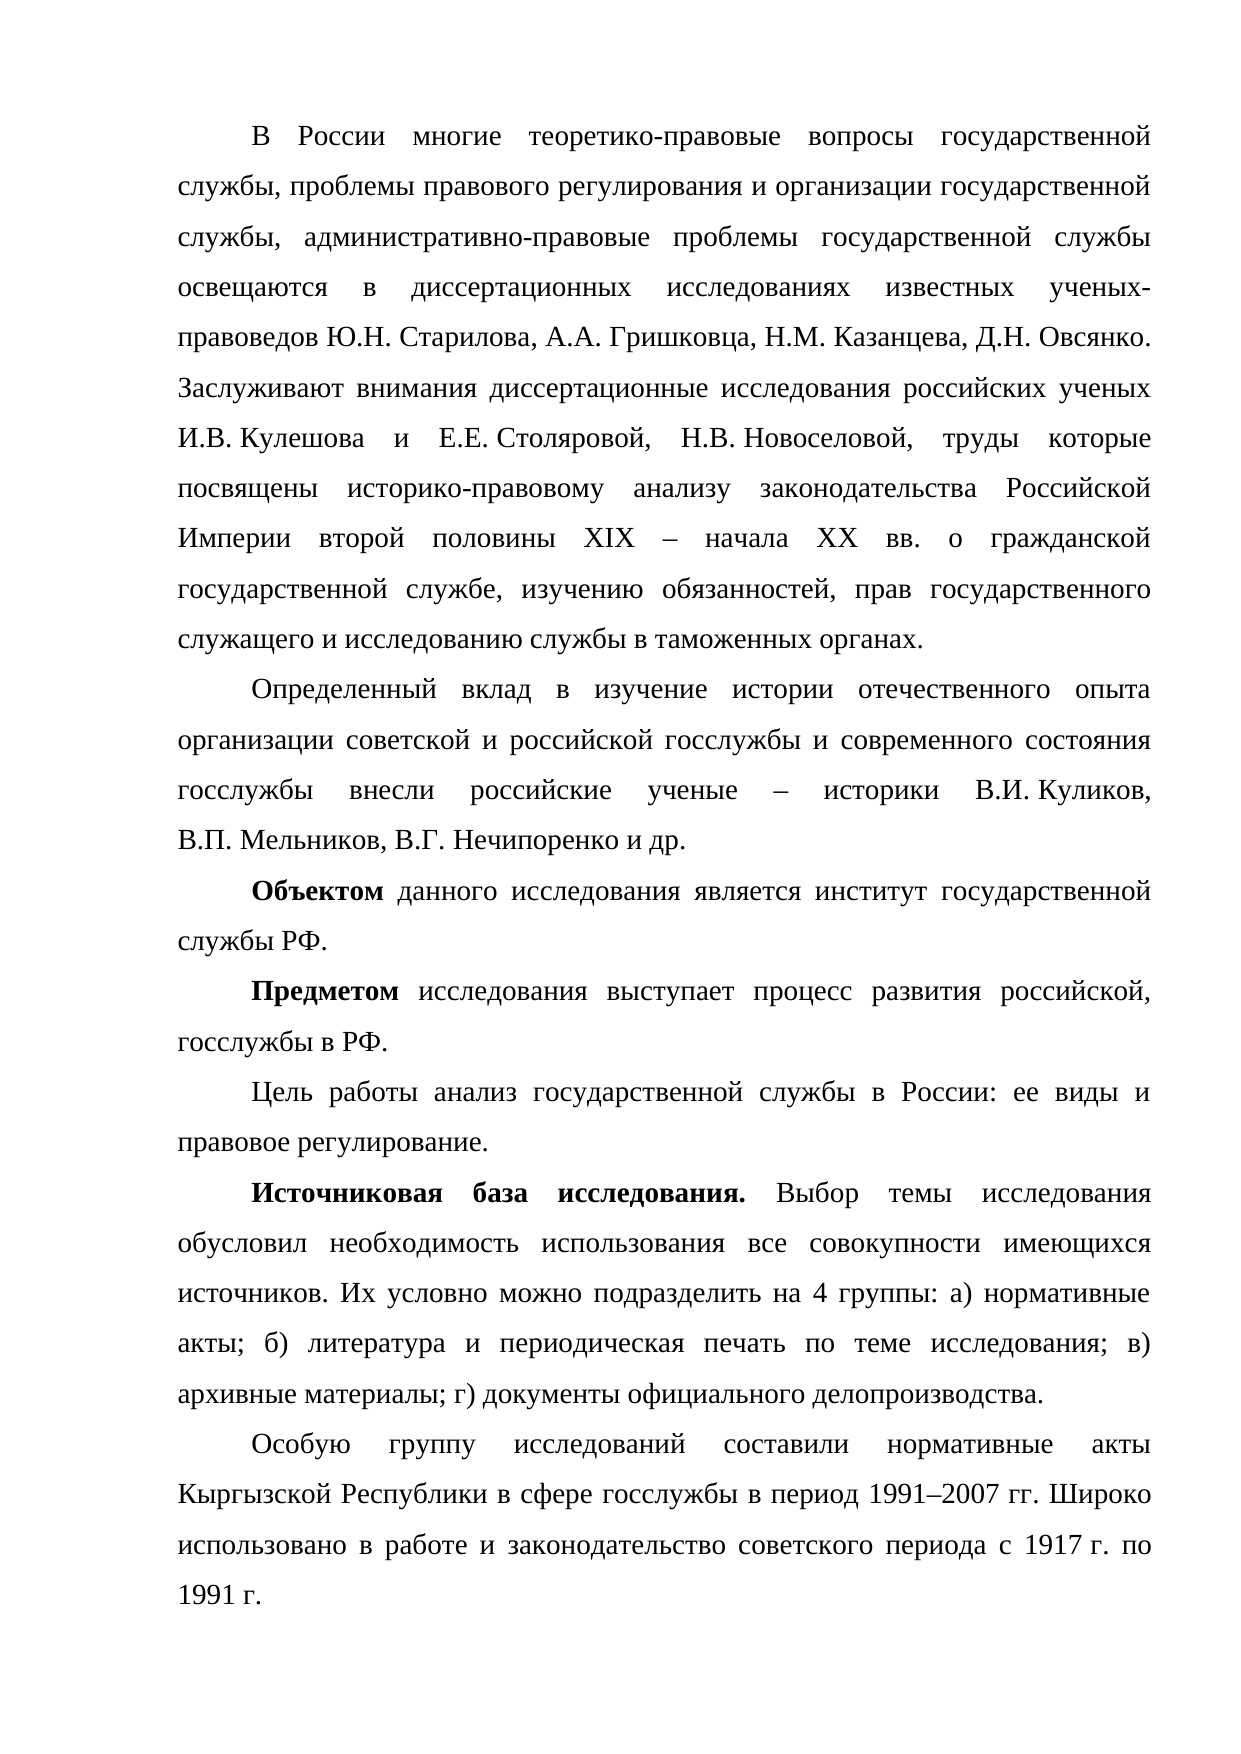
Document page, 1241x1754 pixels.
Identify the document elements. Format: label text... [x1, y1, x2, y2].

text Предметом исследования выступает процесс развития российской, госслужбы в РФ. [177, 973, 1152, 1057]
text Источниковая база исследования. Выбор темы исследования обусловил необходимость использования все совокупности имеющихся источников. Их условно можно подразделить на 4 группы: а) нормативные акты; б) литература и периодическая печать по теме исследования; в) архивные материалы; г) документы официального делопроизводства. [177, 1175, 1152, 1409]
text В России многие теоретико-правовые вопросы государственной службы, проблемы правового регулирования и организации государственной службы, административно-правовые проблемы государственной службы освещаются в диссертационных исследованиях известных ученых-правоведов Ю.Н. Старилова, А.А. Гришковца, Н.М. Казанцева, Д.Н. Овсянко. Заслуживают внимания диссертационные исследования российских ученых И.В. Кулешова и Е.Е. Столяровой, Н.В. Новоселовой, труды которые посвящены историко-правовому анализу законодательства Российской Империи второй половины XIX – начала ХХ вв. о гражданской государственной службе, изучению обязанностей, прав государственного служащего и исследованию службы в таможенных органах. [177, 118, 1152, 655]
text Объектом данного исследования является институт государственной службы РФ. [177, 873, 1152, 957]
text Цель работы анализ государственной службы в России: ее виды и правовое регулирование. [177, 1074, 1152, 1158]
text Определенный вклад в изучение истории отечественного опыта организации советской и российской госслужбы и современного состояния госслужбы внесли российские ученые – историки В.И. Куликов, В.П. Мельников, В.Г. Нечипоренко и др. [177, 672, 1152, 856]
text Особую группу исследований составили нормативные акты Кыргызской Республики в сфере госслужбы в период 1991–2007 гг. Широко использовано в работе и законодательство советского периода с 1917 г. по 1991 г. [177, 1426, 1152, 1611]
